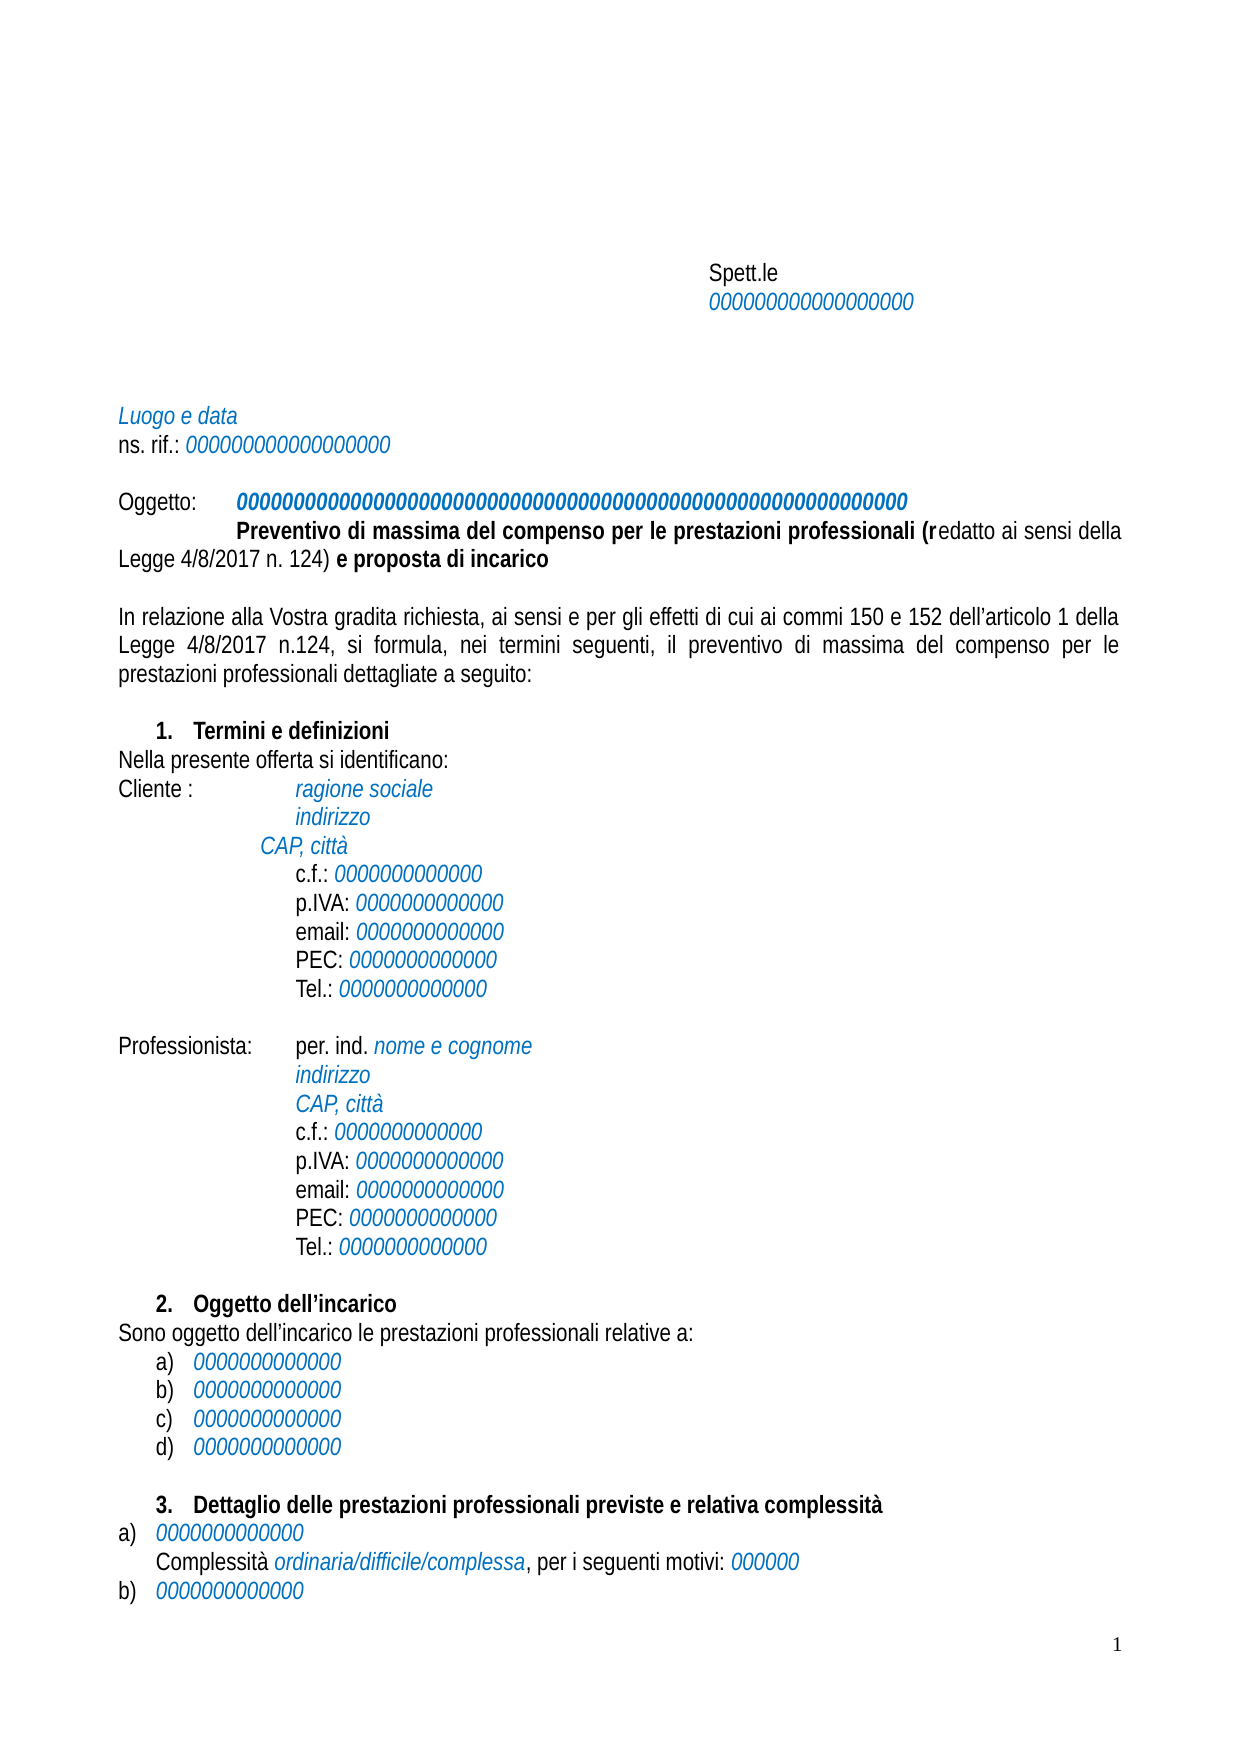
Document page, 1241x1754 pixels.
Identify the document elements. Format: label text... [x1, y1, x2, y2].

text email: 0000000000000 [118, 917, 1122, 945]
text Tel.: 0000000000000 [118, 974, 1122, 1003]
list 0000000000000 [118, 1576, 1122, 1604]
text Oggetto: 00000000000000000000000000000000000000000000000000000000000 [118, 487, 1122, 516]
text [156, 1547, 1122, 1576]
text CAP, città [118, 1089, 1122, 1117]
text PEC: 0000000000000 [118, 945, 1122, 974]
text email: 0000000000000 [118, 1174, 1122, 1203]
list 0000000000000 [156, 1404, 1122, 1432]
text p.IVA: 0000000000000 [118, 1146, 1122, 1174]
text indirizzo [118, 1060, 1122, 1089]
text Cliente : ragione sociale [118, 773, 1122, 802]
text PEC: 0000000000000 [118, 1203, 1122, 1232]
text Preventivo di massima del compenso per le prestazioni professionali (redatto ai sensi della Legge 4/8/2017 n. 124) e proposta di incarico [118, 516, 1122, 573]
list 0000000000000 [156, 1375, 1122, 1404]
text In relazione alla Vostra gradita richiesta, ai sensi e per gli effetti di cui ai commi 150 e 152 dell’articolo 1 della Legge 4/8/2017 n.124, si formula, nei termini seguenti, il preventivo di massima del compenso per le prestazioni professionali dettagliate a seguito: [118, 602, 1122, 688]
list Oggetto dell’incarico [156, 1289, 1122, 1318]
text 000000000000000000 [118, 287, 1122, 315]
text c.f.: 0000000000000 [118, 1117, 1122, 1146]
text ns. rif.: 000000000000000000 [118, 430, 1122, 458]
text Nella presente offerta si identificano: [118, 745, 1122, 773]
text Sono oggetto dell’incarico le prestazioni professionali relative a: [118, 1318, 1122, 1346]
text indirizzo [118, 802, 1122, 831]
list Dettaglio delle prestazioni professionali previste e relativa complessità [156, 1490, 1122, 1518]
list 0000000000000 [118, 1518, 1122, 1547]
text c.f.: 0000000000000 [118, 859, 1122, 888]
text p.IVA: 0000000000000 [118, 888, 1122, 917]
text Spett.le [118, 258, 1122, 287]
list Termini e definizioni [156, 716, 1122, 745]
list 0000000000000 [156, 1432, 1122, 1461]
text Tel.: 0000000000000 [118, 1232, 1122, 1261]
text Luogo e data [118, 401, 1122, 430]
text CAP, città [118, 831, 1122, 859]
list 0000000000000 [156, 1346, 1122, 1375]
text Professionista: per. ind. nome e cognome [118, 1031, 1122, 1060]
